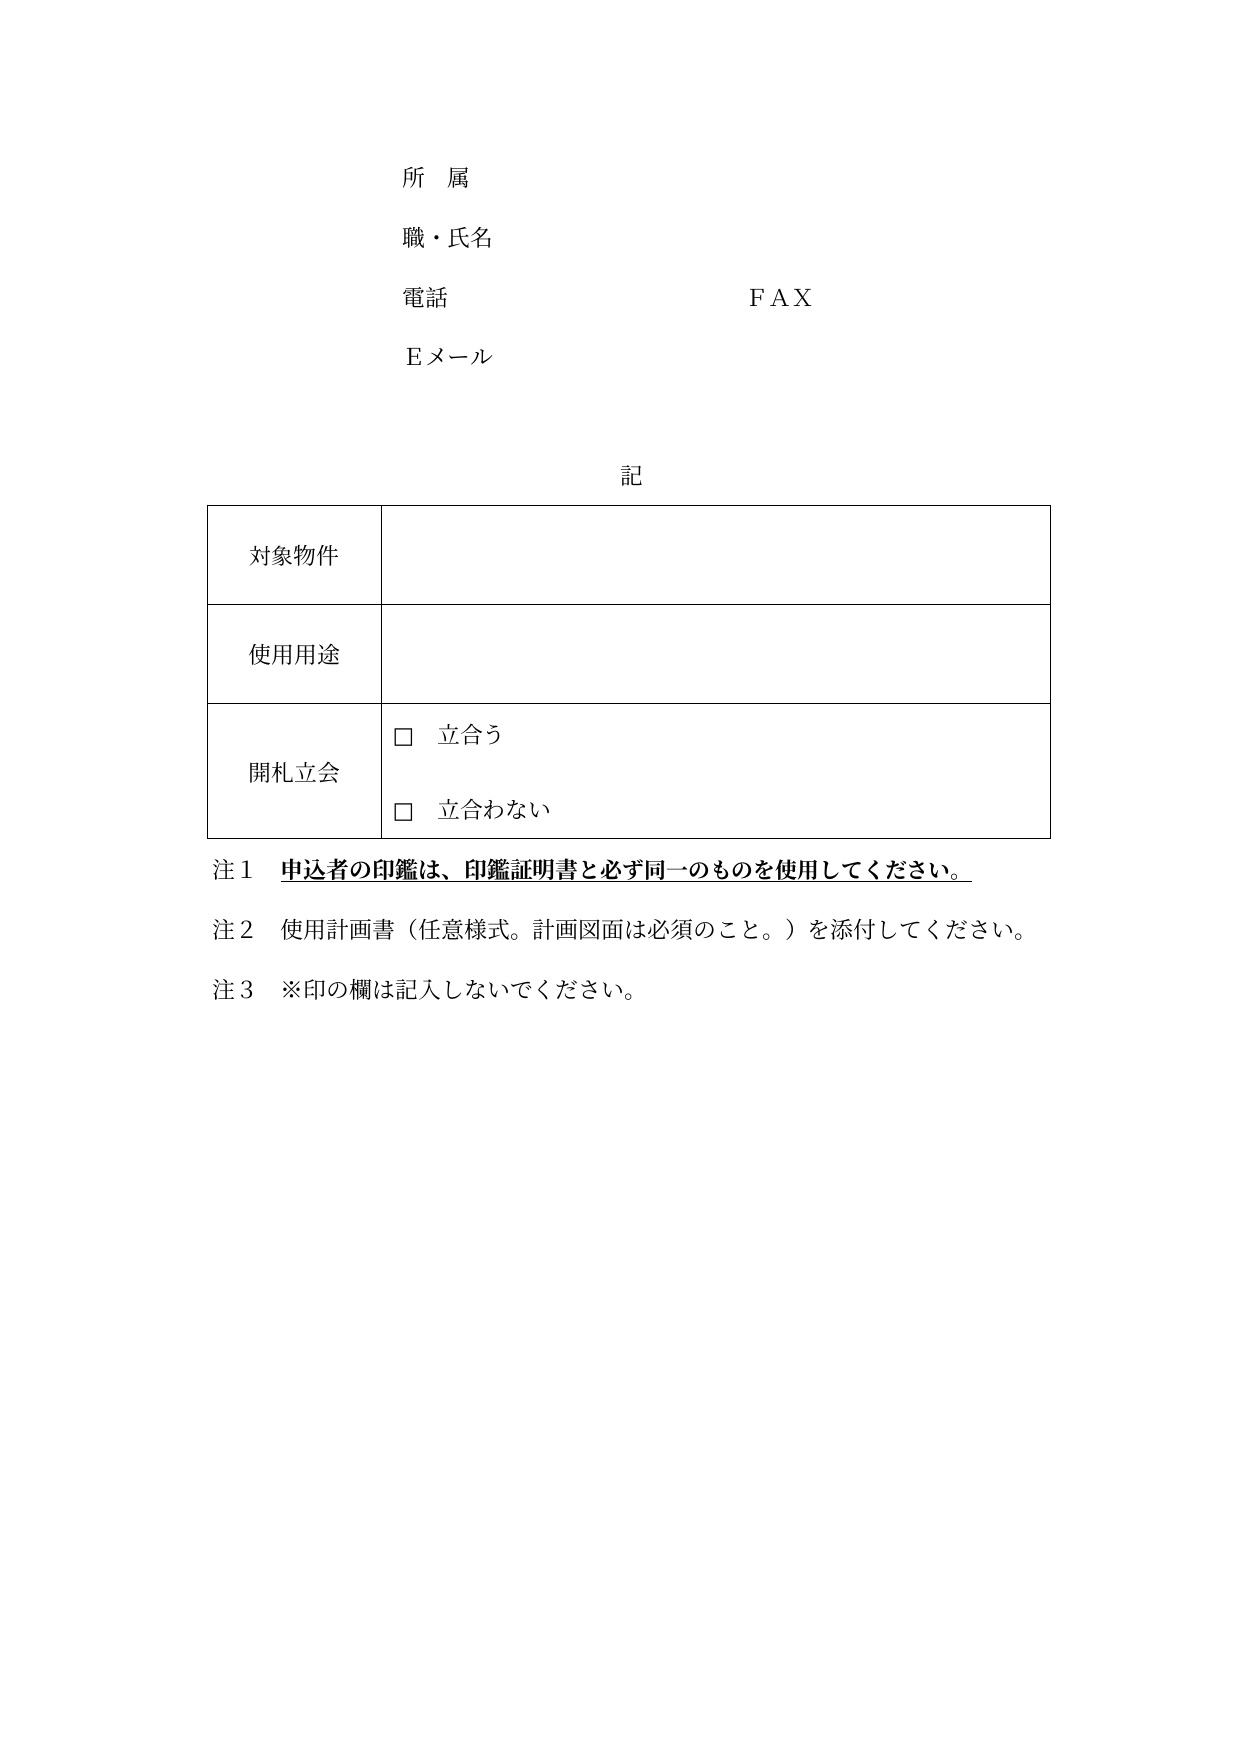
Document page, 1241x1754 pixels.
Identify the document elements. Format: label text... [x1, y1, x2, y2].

text 職・氏名 [189, 207, 1051, 266]
table_header [382, 506, 1050, 604]
text 注１ 申込者の印鑑は、印鑑証明書と必ず同一のものを使用してください。 [189, 839, 1051, 899]
table_cell 使用用途 [208, 605, 381, 703]
text 所 属 [189, 147, 1051, 207]
text 記 [189, 445, 1051, 504]
table_header 対象物件 [208, 506, 381, 604]
table_cell [382, 605, 1050, 703]
table_cell □ 立合う □ 立合わない [382, 704, 1050, 838]
text 電話 ＦＡＸ [189, 266, 1051, 326]
text 注２ 使用計画書（任意様式。計画図面は必須のこと。）を添付してください。 [189, 899, 1051, 958]
table_cell 開札立会 [208, 704, 381, 838]
text Ｅメール [189, 326, 1051, 385]
text 注３ ※印の欄は記入しないでください。 [189, 958, 1051, 1018]
